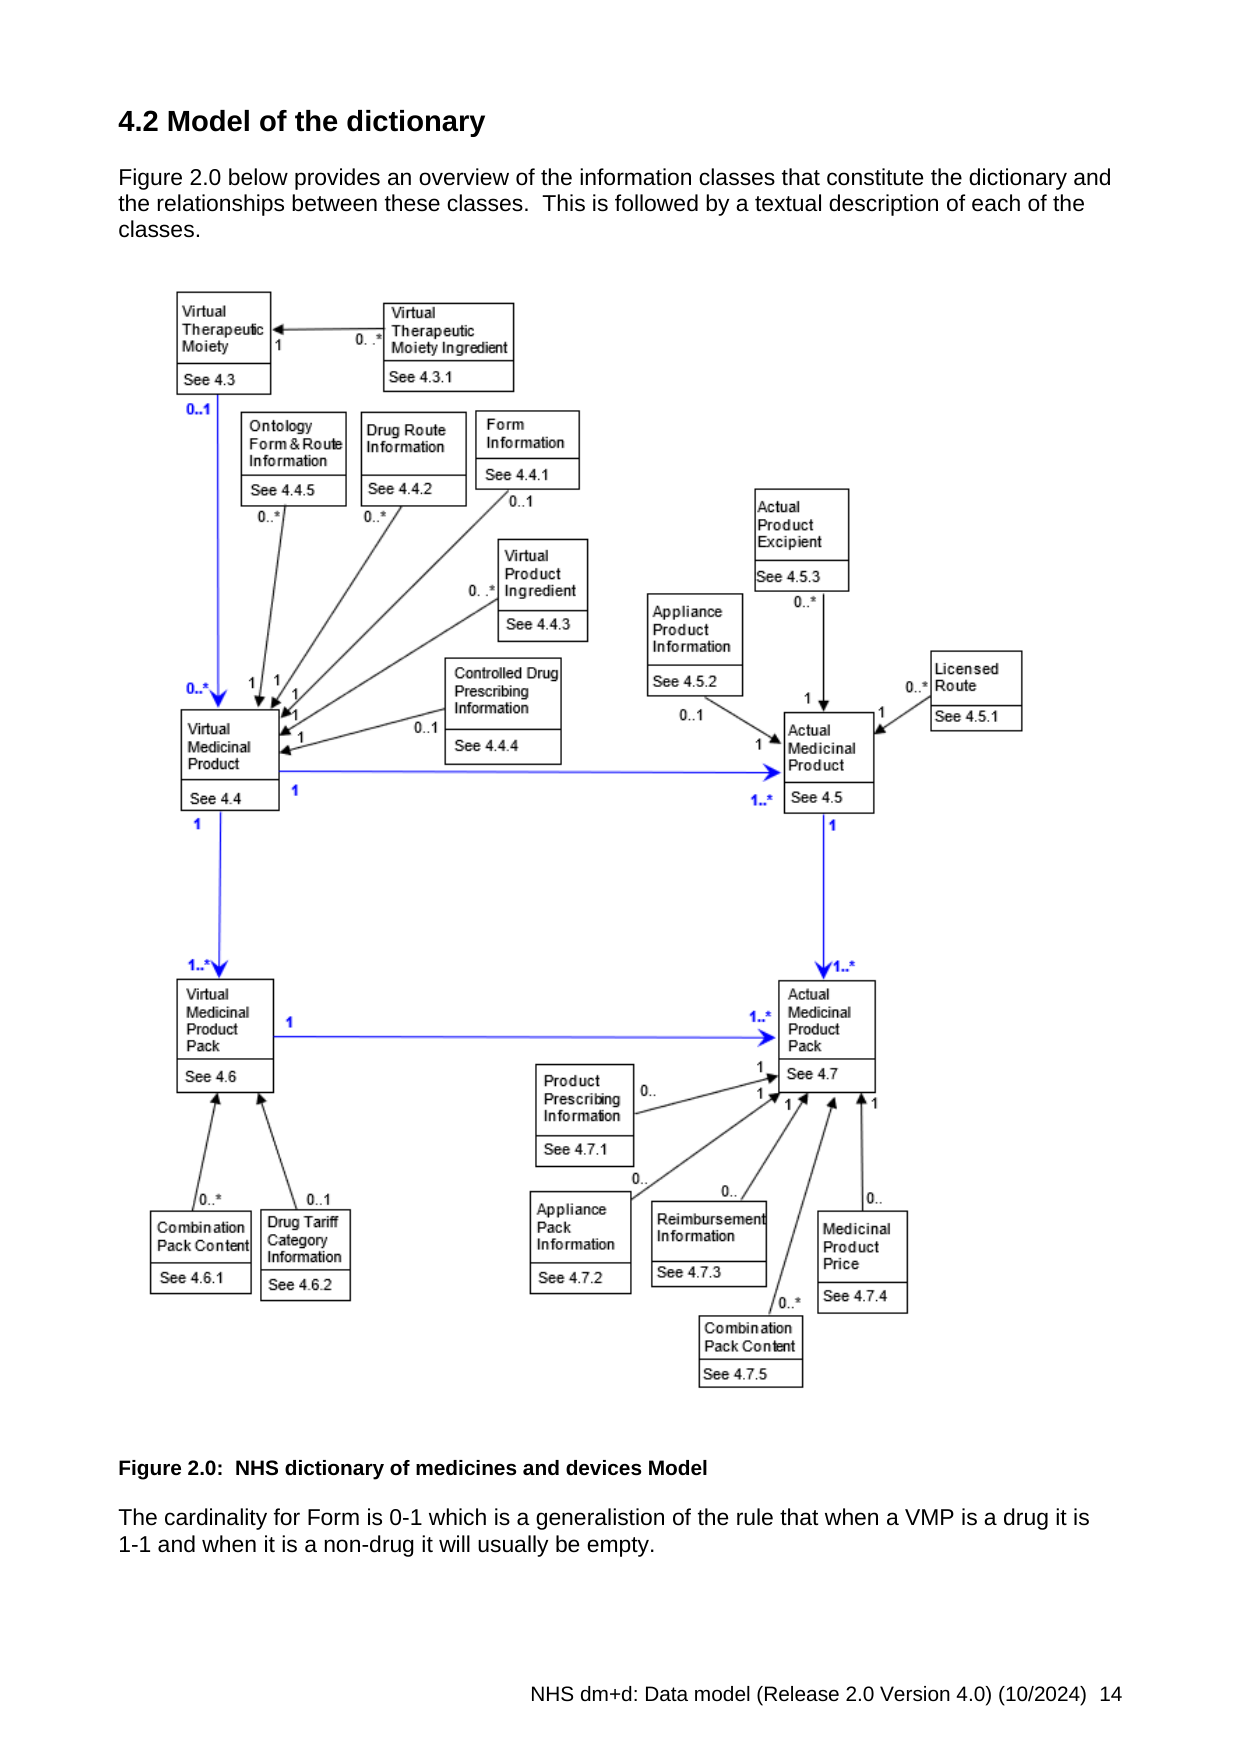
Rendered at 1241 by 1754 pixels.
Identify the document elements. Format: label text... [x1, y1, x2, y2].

text Figure 2.0 below provides an overview of the information classes that constitute the dictionary and the relationships between these classes. This is followed by a textual description of each of the classes. [118, 164, 1122, 243]
picture [118, 269, 1065, 1409]
text The cardinality for Form is 0-1 which is a generalistion of the rule that when a VMP is a drug it is [118, 1504, 1122, 1531]
text 1-1 and when it is a non-drug it will usually be empty. [118, 1531, 1122, 1557]
subtitle 4.2 Model of the dictionary [118, 104, 1093, 137]
list Figure 2.0: NHS dictionary of medicines and devices Model [118, 1456, 1122, 1480]
